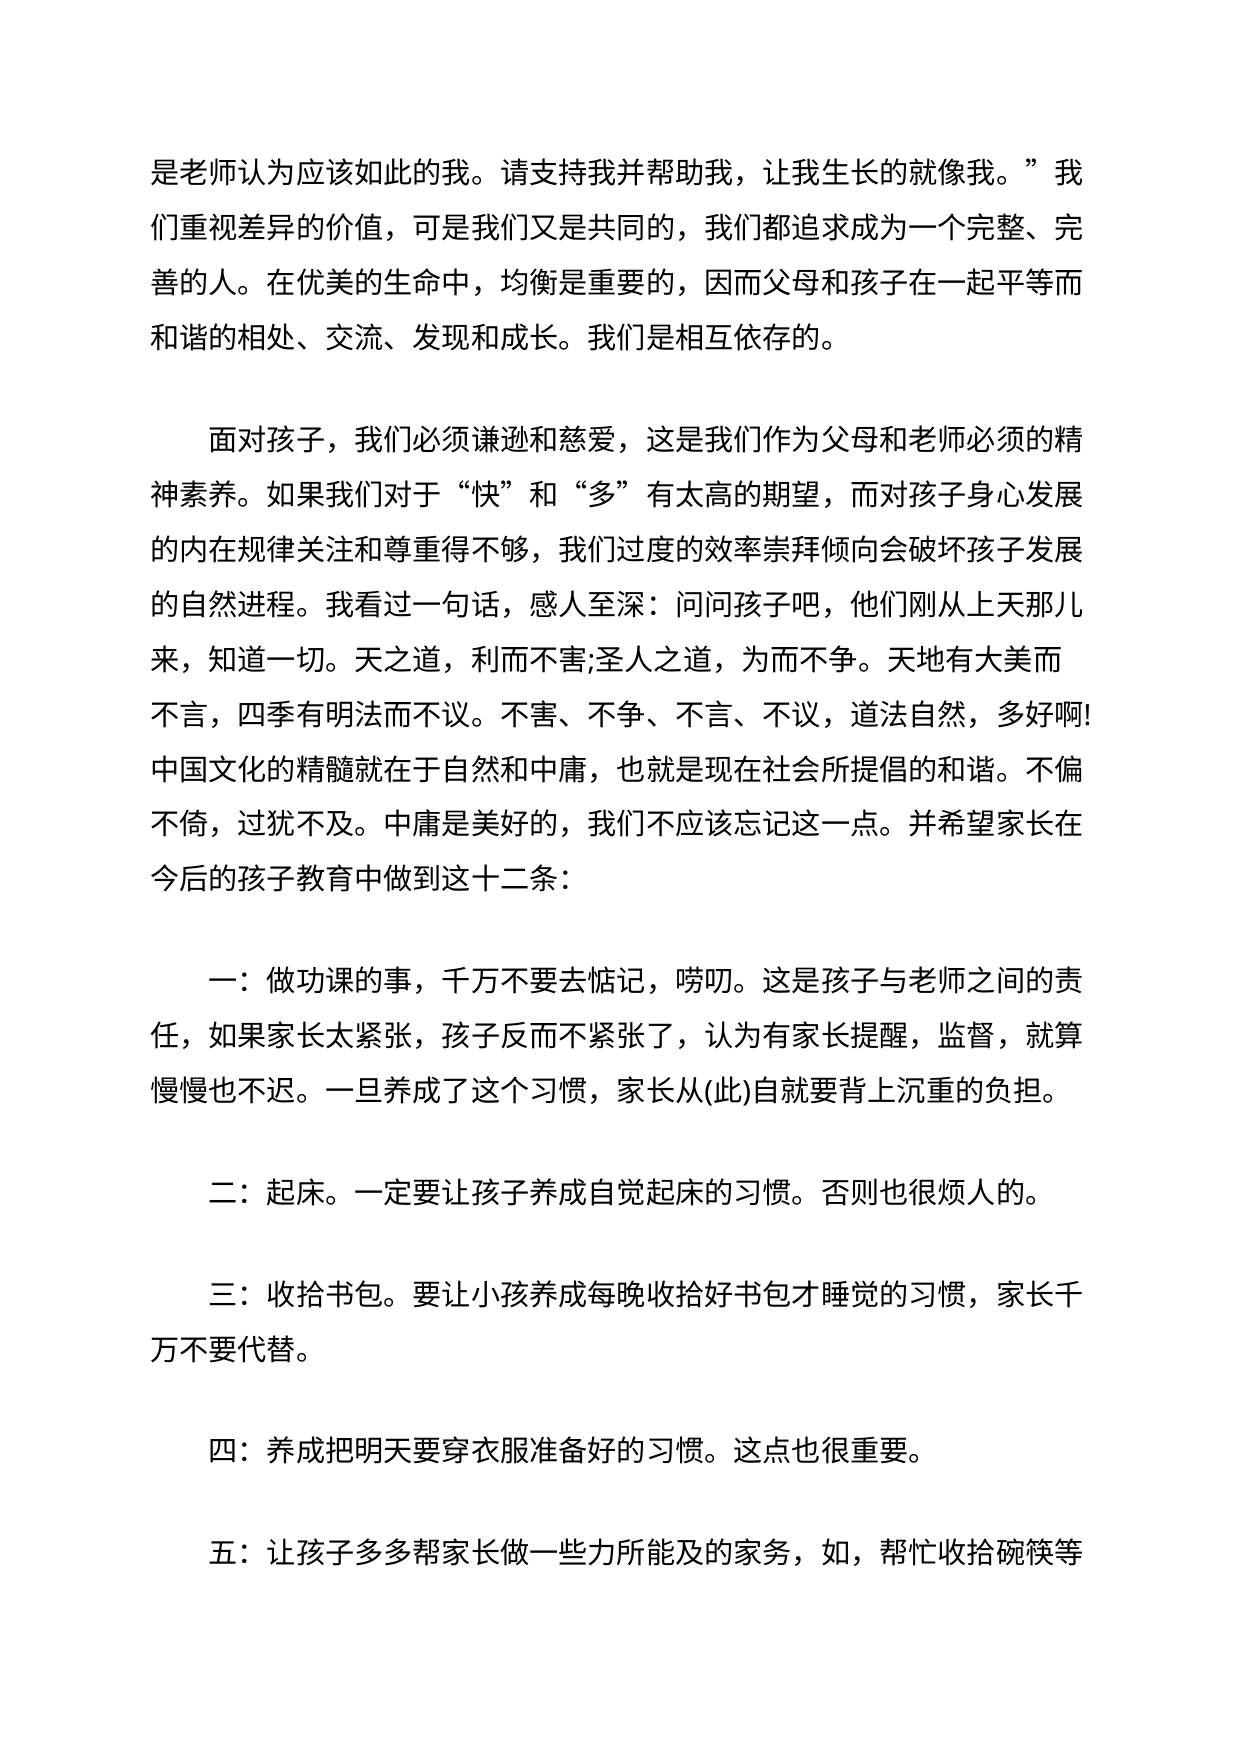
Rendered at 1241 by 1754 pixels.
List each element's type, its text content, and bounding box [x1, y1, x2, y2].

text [150, 1529, 1090, 1572]
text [150, 150, 1090, 357]
text 面对孩子，我们必须谦逊和慈爱，这是我们作为父母和老师必须的精神素养。如果我们对于“快”和“多”有太高的期望，而对孩子身心发展的内在规律关注和尊重得不够，我们过度的效率崇拜倾向会破坏孩子发展的自然进程。我看过一句话，感人至深：问问孩子吧，他们刚从上天那儿来，知道一切。天之道，利而不害;圣人之道，为而不争。天地有大美而不言，四季有明法而不议。不害、不争、不言、不议，道法自然，多好啊!中国文化的精髓就在于自然和中庸，也就是现在社会所提倡的和谐。不偏不倚，过犹不及。中庸是美好的，我们不应该忘记这一点。并希望家长在今后的孩子教育中做到这十二条： [150, 416, 1090, 898]
text 四：养成把明天要穿衣服准备好的习惯。这点也很重要。 [150, 1428, 1090, 1470]
text 二：起床。一定要让孩子养成自觉起床的习惯。否则也很烦人的。 [150, 1169, 1090, 1212]
text 一：做功课的事，千万不要去惦记，唠叨。这是孩子与老师之间的责任，如果家长太紧张，孩子反而不紧张了，认为有家长提醒，监督，就算慢慢也不迟。一旦养成了这个习惯，家长从(此)自就要背上沉重的负担。 [150, 958, 1090, 1110]
text 三：收拾书包。要让小孩养成每晚收拾好书包才睡觉的习惯，家长千万不要代替。 [150, 1271, 1090, 1368]
